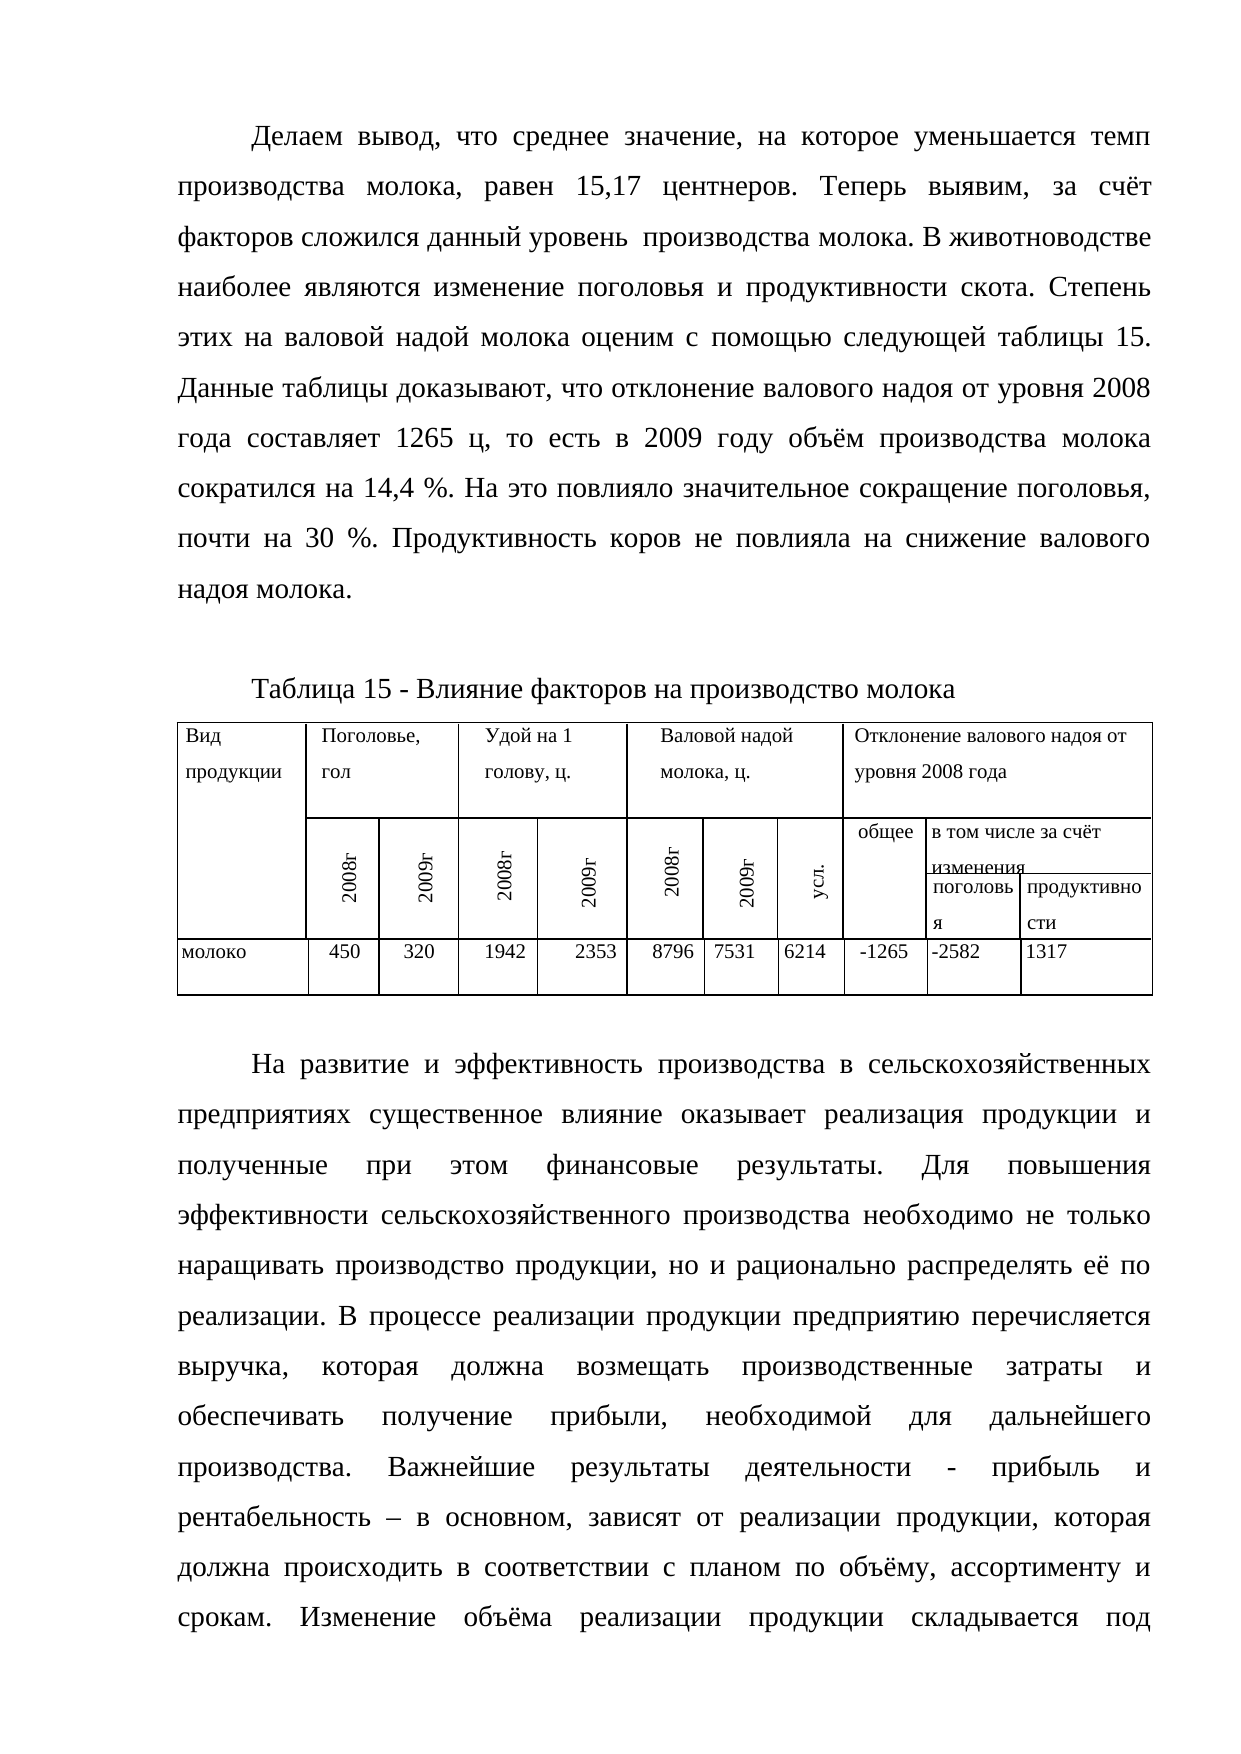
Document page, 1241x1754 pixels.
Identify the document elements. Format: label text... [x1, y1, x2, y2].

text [177, 1046, 1152, 1633]
table_cell 2353 [538, 940, 626, 994]
table_cell в том числе за счёт изменения [927, 817, 1152, 873]
table_header Удой на 1 голову, ц. [459, 723, 627, 817]
table_cell 1942 [459, 940, 537, 994]
table_cell поголовья [927, 874, 1019, 938]
table_cell 2009г [538, 819, 626, 938]
table_cell 7531 [705, 940, 778, 994]
table_cell -1265 [845, 940, 927, 994]
table_header Поголовье, гол [307, 723, 458, 817]
table_cell 8796 [628, 940, 704, 994]
table_cell молоко [178, 940, 308, 994]
text Таблица 15 - Влияние факторов на производство молока [177, 672, 1152, 705]
table_header Валовой надой молока, ц. [628, 723, 843, 817]
table_cell 2009г [704, 819, 777, 938]
table_cell 2008г [307, 819, 378, 938]
table_cell усл. [778, 819, 842, 938]
table_header Вид продукции [178, 723, 306, 938]
table_cell 450 [309, 940, 378, 994]
table_cell 6214 [779, 940, 844, 994]
table_cell общее [844, 819, 925, 938]
table_header Отклонение валового надоя от уровня 2008 года [844, 723, 1152, 817]
table_cell 1317 [1022, 938, 1152, 994]
table_cell 2008г [459, 819, 537, 938]
table_cell 320 [380, 940, 458, 994]
table_cell 2009г [380, 819, 458, 938]
table_cell 2008г [628, 819, 702, 938]
table_cell -2582 [928, 940, 1020, 994]
text Делаем вывод, что среднее значение, на которое уменьшается темп производства молока, равен 15,17 центнеров. Теперь выявим, за счёт факторов сложился данный уровень производства молока. В животноводстве наиболее являются изменение поголовья и продуктивности скота. Степень этих на валовой надой молока оценим с помощью следующей таблицы 15. Данные таблицы доказывают, что отклонение валового надоя от уровня 2008 года составляет 1265 ц, то есть в 2009 году объём производства молока сократился на 14,4 %. На это повлияло значительное сокращение поголовья, почти на 30 %. Продуктивность коров не повлияла на снижение валового надоя молока. [177, 118, 1152, 604]
table_cell продуктивности [1021, 873, 1152, 938]
